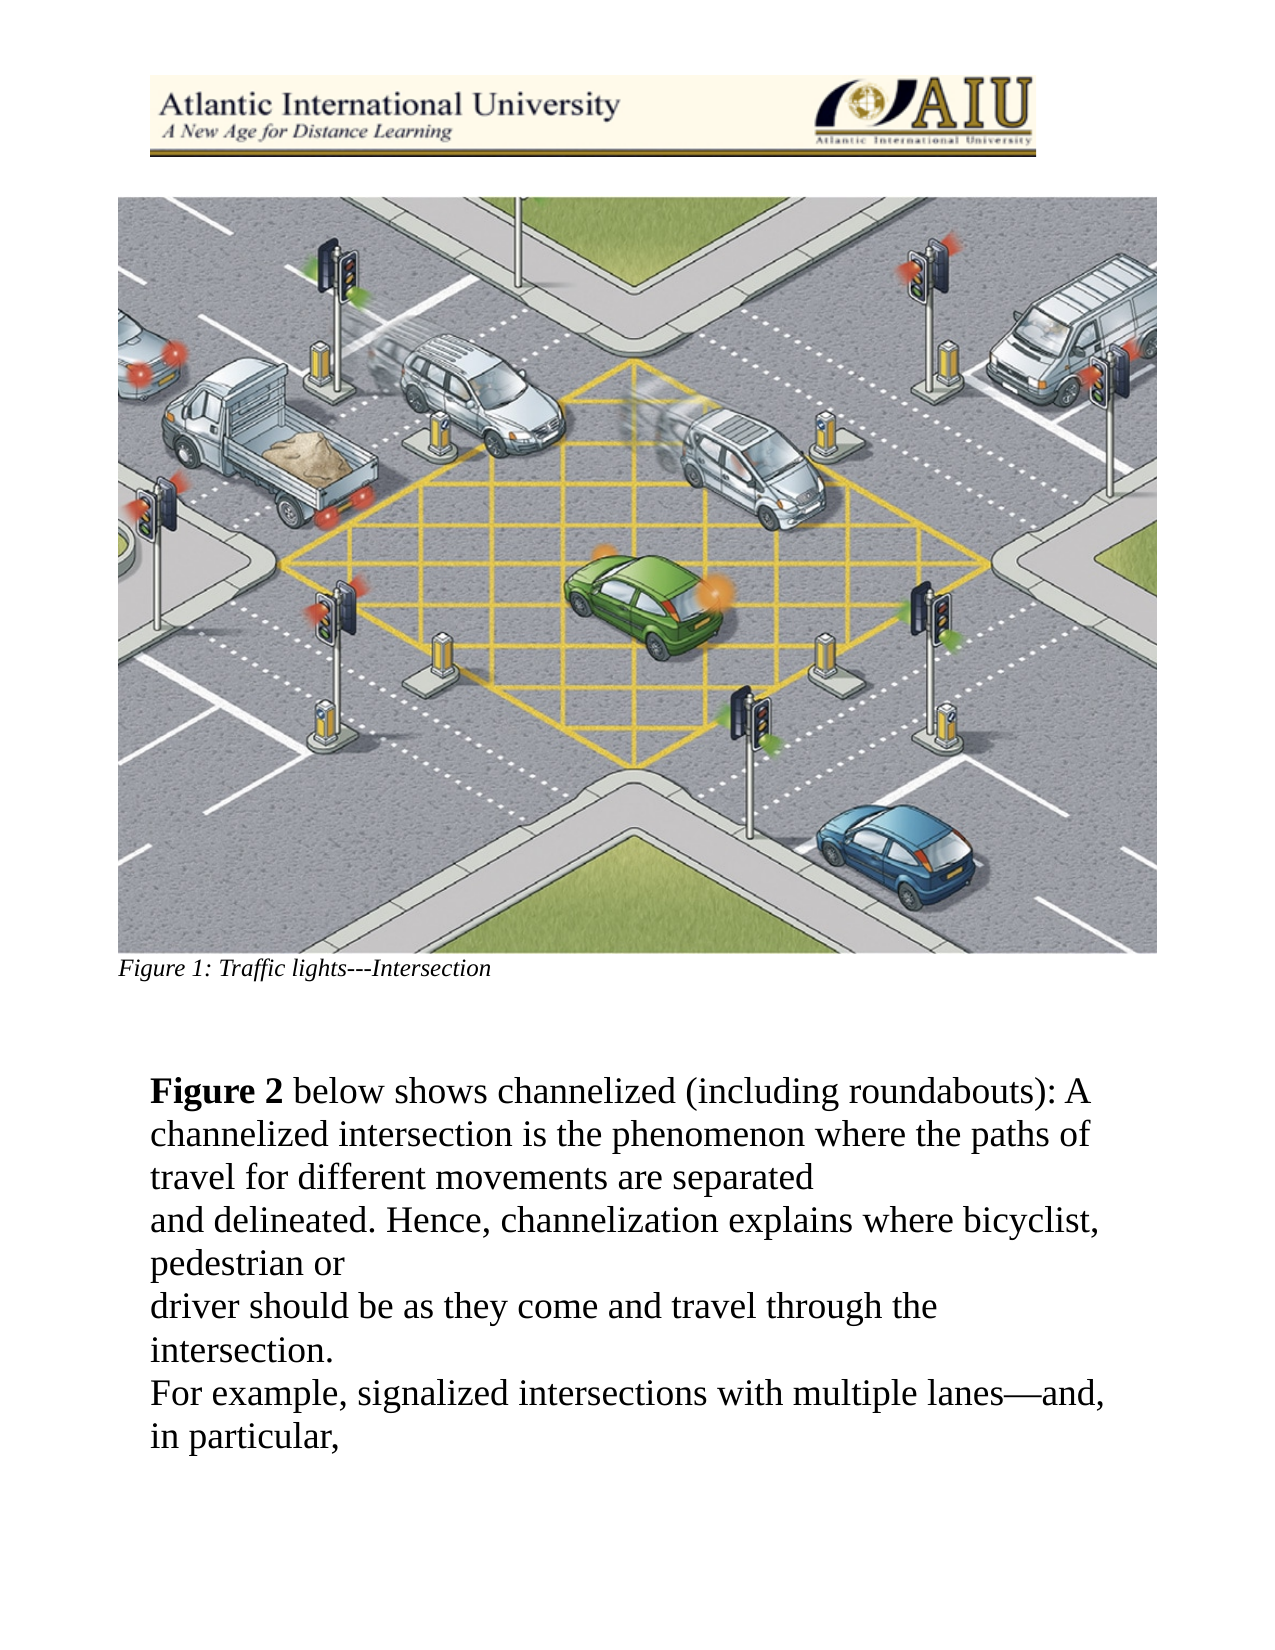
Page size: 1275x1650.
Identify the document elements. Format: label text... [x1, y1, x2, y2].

text For example, signalized intersections with multiple lanes—and, in particular, [150, 1370, 1125, 1456]
text driver should be as they come and travel through the intersection. [150, 1284, 1125, 1370]
picture [118, 196, 1157, 954]
text and delineated. Hence, channelization explains where bicyclist, pedestrian or [150, 1198, 1125, 1284]
text Figure 2 below shows channelized (including roundabouts): A channelized intersection is the phenomenon where the paths of travel for different movements are separated [150, 1068, 1125, 1198]
picture [150, 75, 1037, 157]
